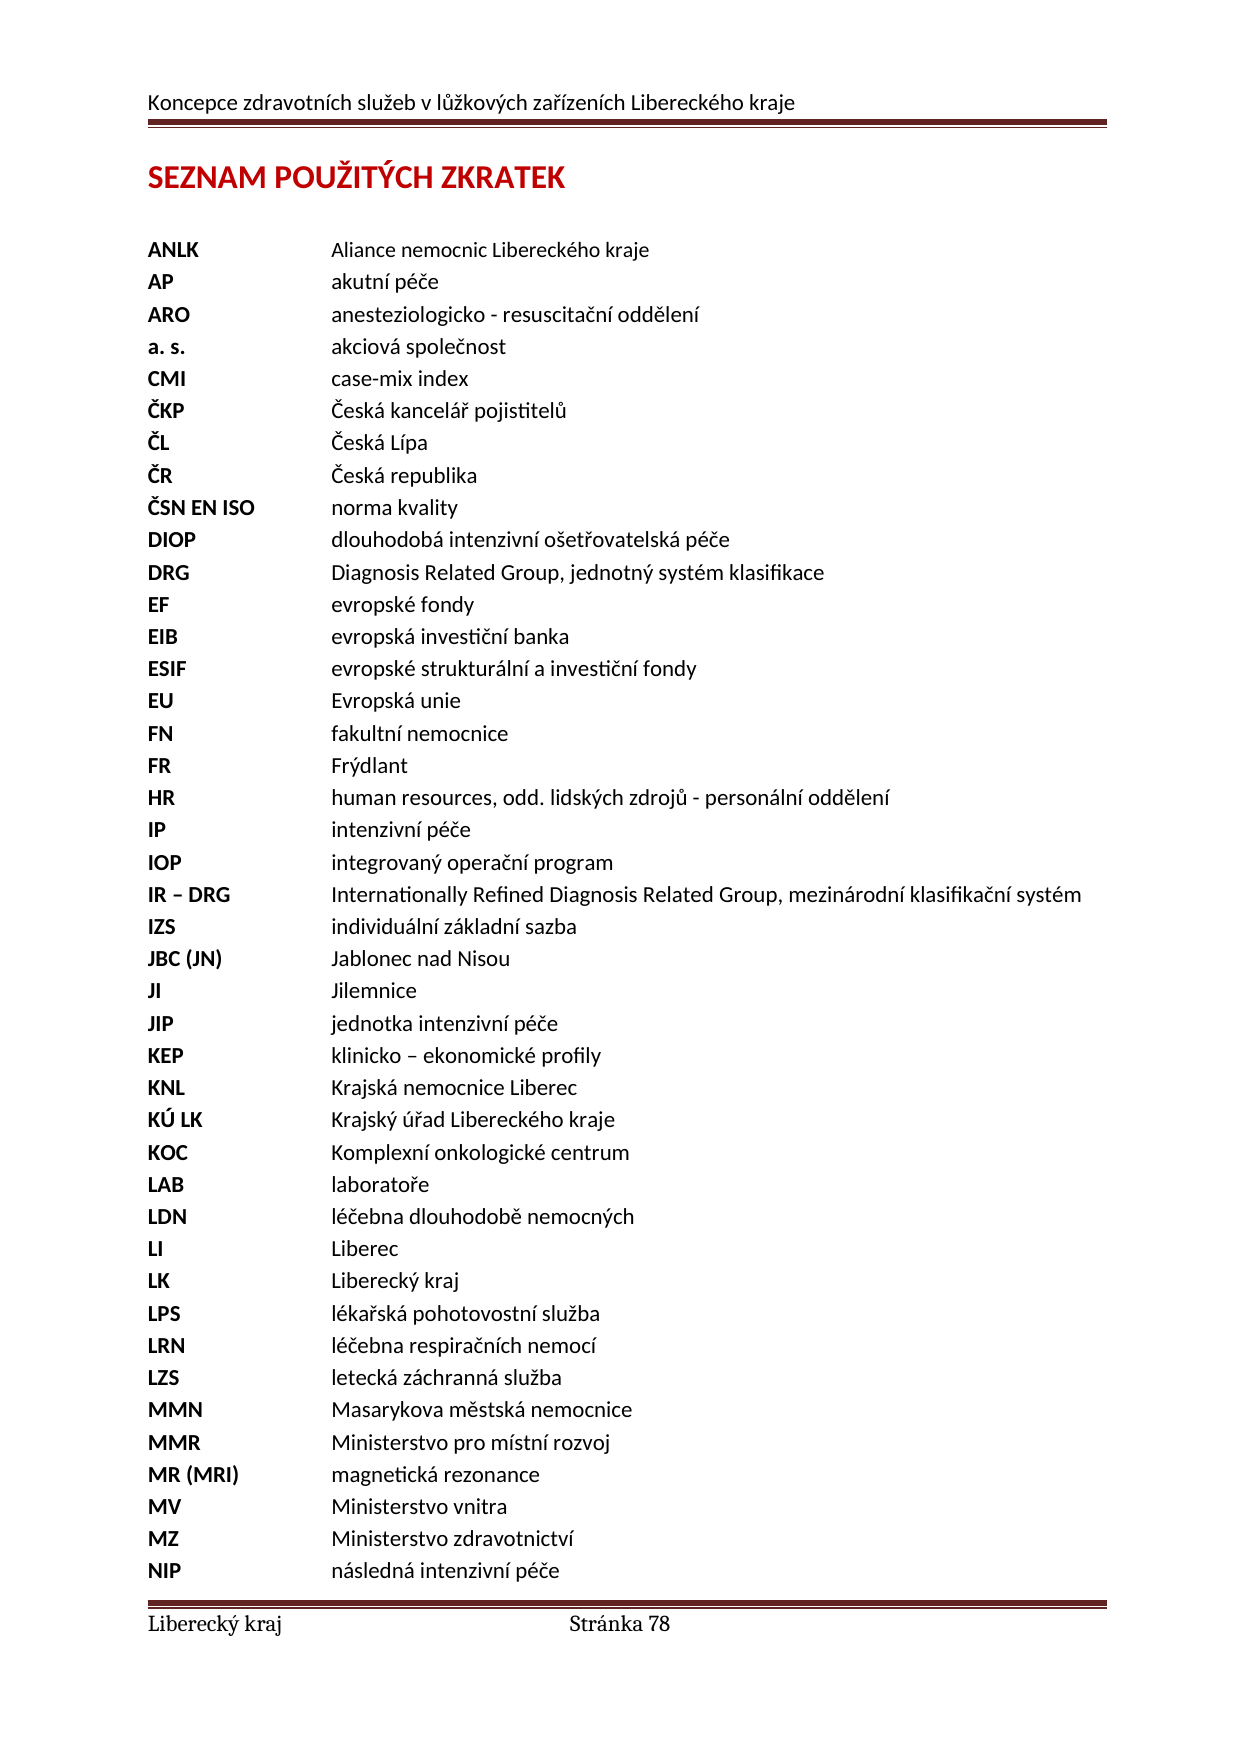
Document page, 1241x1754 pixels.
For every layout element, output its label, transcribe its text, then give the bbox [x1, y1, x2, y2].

text EU Evropská unie [148, 686, 1107, 714]
text DIOP dlouhodobá intenzivní ošetřovatelská péče [148, 525, 1107, 553]
text MMR Ministerstvo pro místní rozvoj [148, 1428, 1107, 1456]
text KÚ LK Krajský úřad Libereckého kraje [148, 1106, 1107, 1133]
text EIB evropská investiční banka [148, 622, 1107, 650]
text IOP integrovaný operační program [148, 848, 1107, 876]
text LDN léčebna dlouhodobě nemocných [148, 1202, 1107, 1230]
text KNL Krajská nemocnice Liberec [148, 1073, 1107, 1101]
text LK Liberecký kraj [148, 1267, 1107, 1294]
text ČSN EN ISO norma kvality [148, 493, 1107, 521]
text KEP klinicko – ekonomické profily [148, 1041, 1107, 1069]
text EF evropské fondy [148, 590, 1107, 618]
text DRG Diagnosis Related Group, jednotný systém klasifikace [148, 558, 1107, 586]
text KOC Komplexní onkologické centrum [148, 1138, 1107, 1166]
text LAB laboratoře [148, 1170, 1107, 1198]
text a. s. akciová společnost [148, 332, 1107, 360]
text ČL Česká Lípa [148, 428, 1107, 457]
text LRN léčebna respiračních nemocí [148, 1331, 1107, 1359]
subtitle SEZNAM POUŽITÝCH ZKRATEK [148, 156, 1107, 197]
text LPS lékařská pohotovostní služba [148, 1299, 1107, 1327]
text MMN Masarykova městská nemocnice [148, 1395, 1107, 1423]
text IR – DRG Internationally Refined Diagnosis Related Group, mezinárodní klasifikační systém [148, 880, 1107, 908]
text FR Frýdlant [148, 751, 1107, 779]
text MZ Ministerstvo zdravotnictví [148, 1524, 1107, 1552]
text IP intenzivní péče [148, 815, 1107, 843]
text ESIF evropské strukturální a investiční fondy [148, 654, 1107, 682]
text ARO anesteziologicko - resuscitační oddělení [148, 300, 1107, 328]
text NIP následná intenzivní péče [148, 1557, 1107, 1584]
text MV Ministerstvo vnitra [148, 1492, 1107, 1520]
text MR (MRI) magnetická rezonance [148, 1460, 1107, 1488]
text AP akutní péče [148, 267, 1107, 296]
text JBC (JN) Jablonec nad Nisou [148, 944, 1107, 972]
text CMI case-mix index [148, 364, 1107, 392]
text IZS individuální základní sazba [148, 912, 1107, 940]
text ČKP Česká kancelář pojistitelů [148, 396, 1107, 424]
text ANLK Aliance nemocnic Libereckého kraje [148, 235, 1107, 263]
text ČR Česká republika [148, 461, 1107, 489]
text JI Jilemnice [148, 976, 1107, 1004]
text HR human resources, odd. lidských zdrojů - personální oddělení [148, 783, 1107, 811]
text LZS letecká záchranná služba [148, 1363, 1107, 1391]
text JIP jednotka intenzivní péče [148, 1009, 1107, 1037]
text LI Liberec [148, 1234, 1107, 1262]
text FN fakultní nemocnice [148, 719, 1107, 747]
